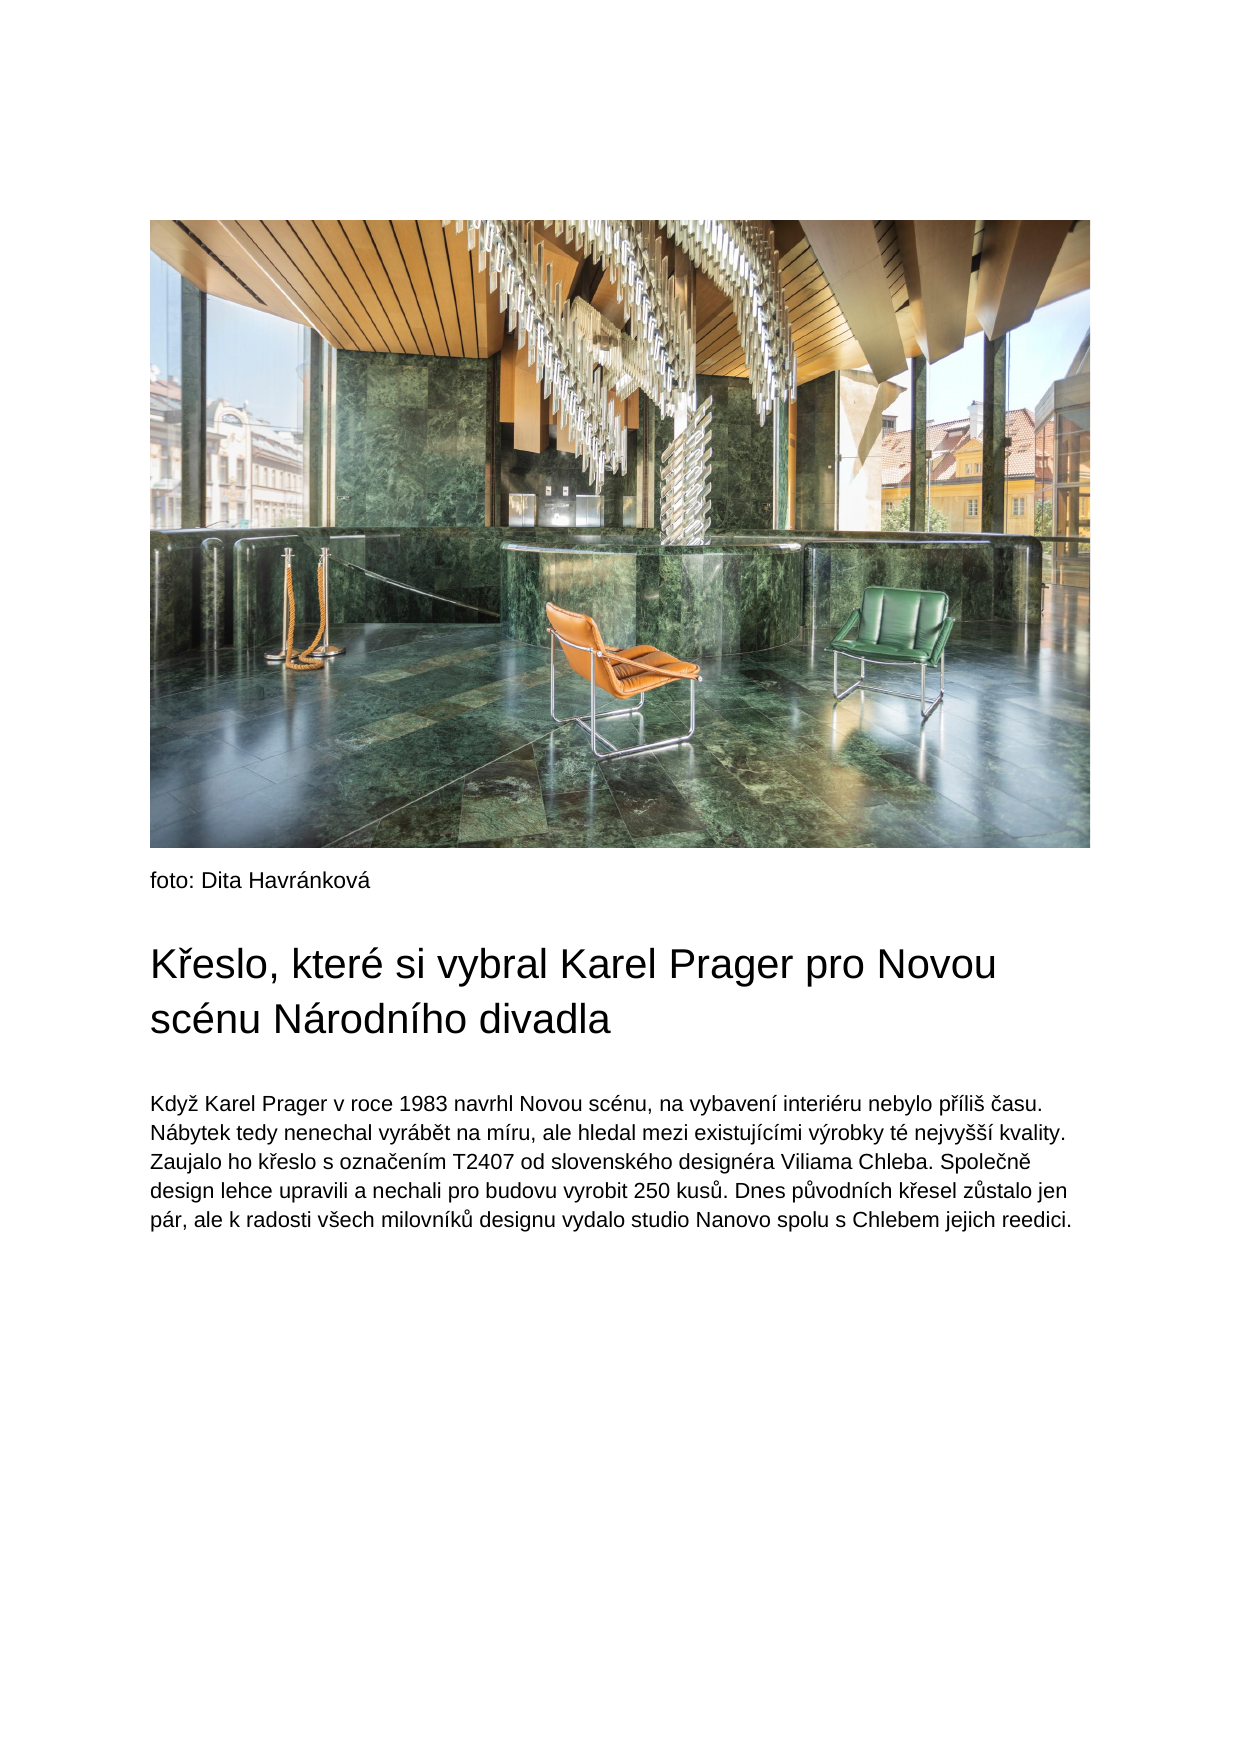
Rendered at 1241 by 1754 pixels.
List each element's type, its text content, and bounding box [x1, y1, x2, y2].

picture [150, 220, 1091, 848]
text Když Karel Prager v roce 1983 navrhl Novou scénu, na vybavení interiéru nebylo příliš času. Nábytek tedy nenechal vyrábět na míru, ale hledal mezi existujícími výrobky té nejvyšší kvality. Zaujalo ho křeslo s označením T2407 od slovenského designéra Viliama Chleba. Společně design lehce upravili a nechali pro budovu vyrobit 250 kusů. Dnes původních křesel zůstalo jen pár, ale k radosti všech milovníků designu vydalo studio Nanovo spolu s Chlebem jejich reedici. [150, 1091, 1090, 1232]
text foto: Dita Havránková [150, 867, 1090, 894]
subtitle Křeslo, které si vybral Karel Prager pro Novou scénu Národního divadla [150, 939, 1090, 1042]
